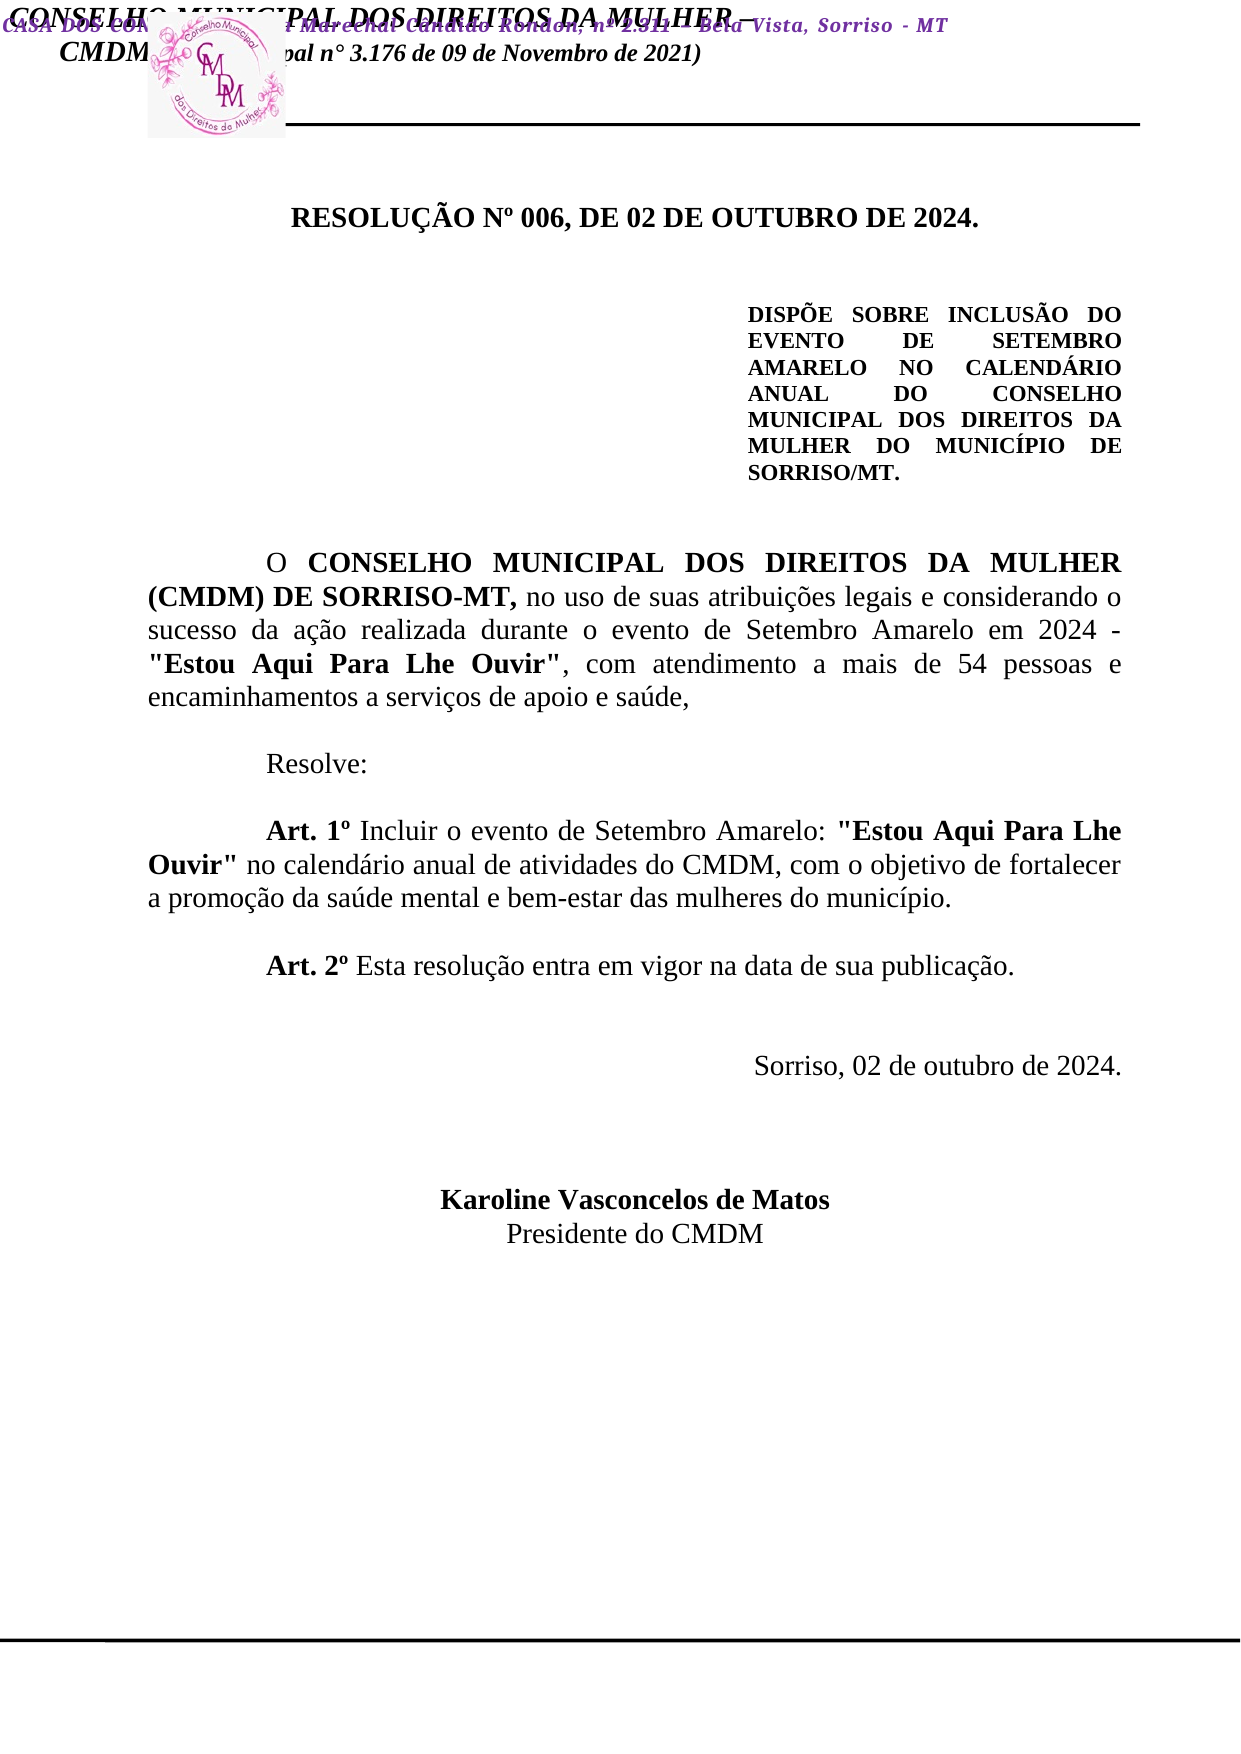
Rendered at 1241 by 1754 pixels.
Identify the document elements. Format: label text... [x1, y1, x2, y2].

text Art. 2º Esta resolução entra em vigor na data de sua publicação. [148, 948, 1122, 981]
text Art. 1º Incluir o evento de Setembro Amarelo: "Estou Aqui Para Lhe Ouvir" no calendário anual de atividades do CMDM, com o objetivo de fortalecer a promoção da saúde mental e bem-estar das mulheres do município. [148, 813, 1122, 914]
picture [147, 12, 286, 138]
text Sorriso, 02 de outubro de 2024. [148, 1048, 1122, 1082]
text DISPÕE SOBRE INCLUSÃO DO EVENTO DE SETEMBRO AMARELO NO CALENDÁRIO ANUAL DO CONSELHO MUNICIPAL DOS DIREITOS DA MULHER DO MUNICÍPIO DE SORRISO/MT. [748, 301, 1122, 485]
text Presidente do CMDM [148, 1216, 1122, 1249]
text Resolve: [148, 746, 1122, 780]
list RESOLUÇÃO Nº 006, DE 02 DE OUTUBRO DE 2024. [148, 200, 1122, 234]
text O CONSELHO MUNICIPAL DOS DIREITOS DA MULHER (CMDM) DE SORRISO-MT, no uso de suas atribuições legais e considerando o sucesso da ação realizada durante o evento de Setembro Amarelo em 2024 - "Estou Aqui Para Lhe Ouvir", com atendimento a mais de 54 pessoas e encaminhamentos a serviços de apoio e saúde, [148, 545, 1122, 713]
text Karoline Vasconcelos de Matos [148, 1182, 1122, 1216]
